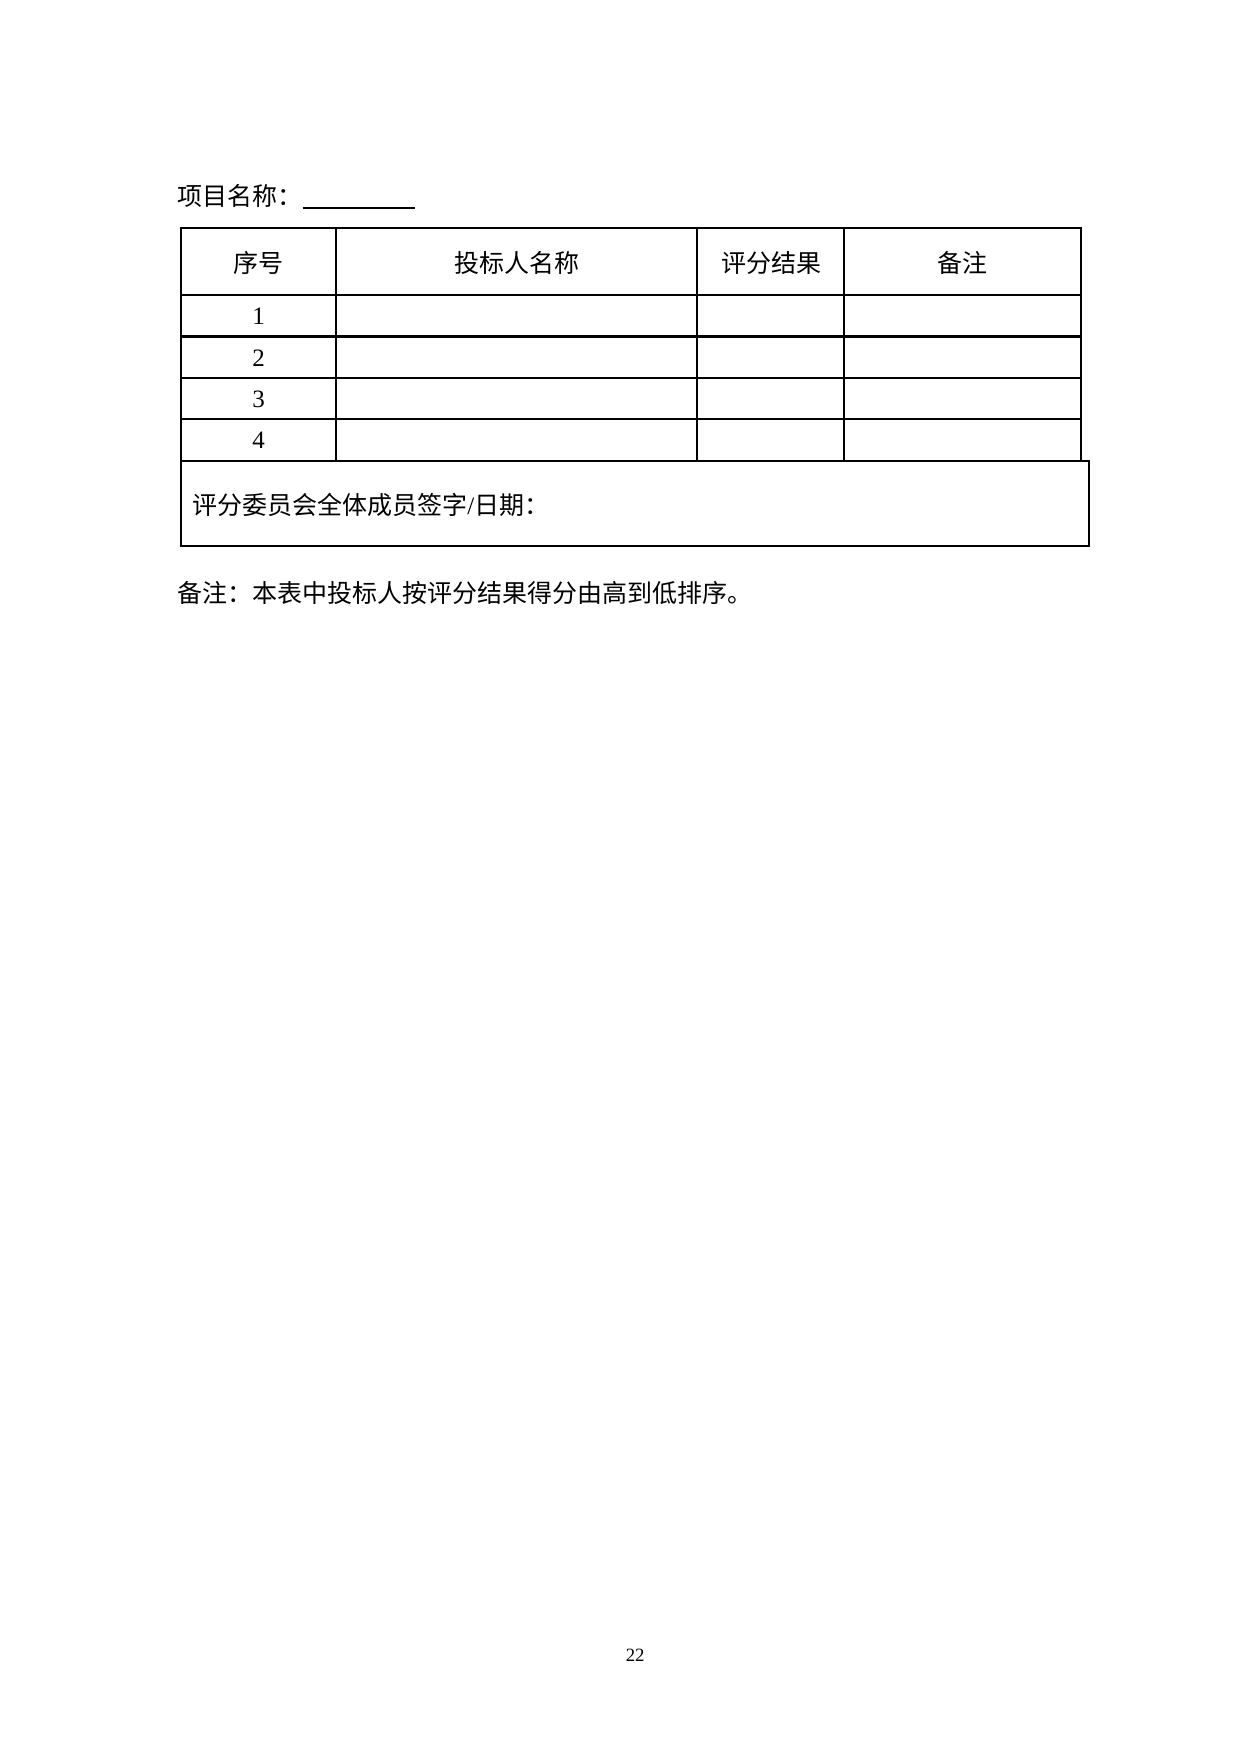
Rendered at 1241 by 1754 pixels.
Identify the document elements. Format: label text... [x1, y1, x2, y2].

table_cell [698, 296, 843, 335]
table_cell [337, 379, 696, 418]
text 备注：本表中投标人按评分结果得分由高到低排序。 [177, 559, 1092, 624]
table_cell [845, 296, 1080, 335]
table_header 备注 [845, 229, 1080, 294]
table_cell [845, 420, 1080, 459]
table_cell 2 [182, 338, 335, 377]
table_cell [337, 420, 696, 459]
table_cell [845, 379, 1080, 418]
table_header 评分结果 [698, 229, 843, 294]
table_cell [337, 338, 696, 377]
text 项目名称： [177, 162, 1092, 227]
table_cell [845, 338, 1080, 377]
table_cell 1 [182, 296, 335, 335]
table_cell [698, 379, 843, 418]
table_header 投标人名称 [337, 229, 696, 294]
table_cell 评分委员会全体成员签字/日期： [182, 462, 1088, 545]
table_cell 4 [182, 420, 335, 459]
table_cell [698, 420, 843, 459]
table_header 序号 [182, 229, 335, 294]
table_cell [337, 296, 696, 335]
table_cell 3 [182, 379, 335, 418]
table_cell [698, 338, 843, 377]
